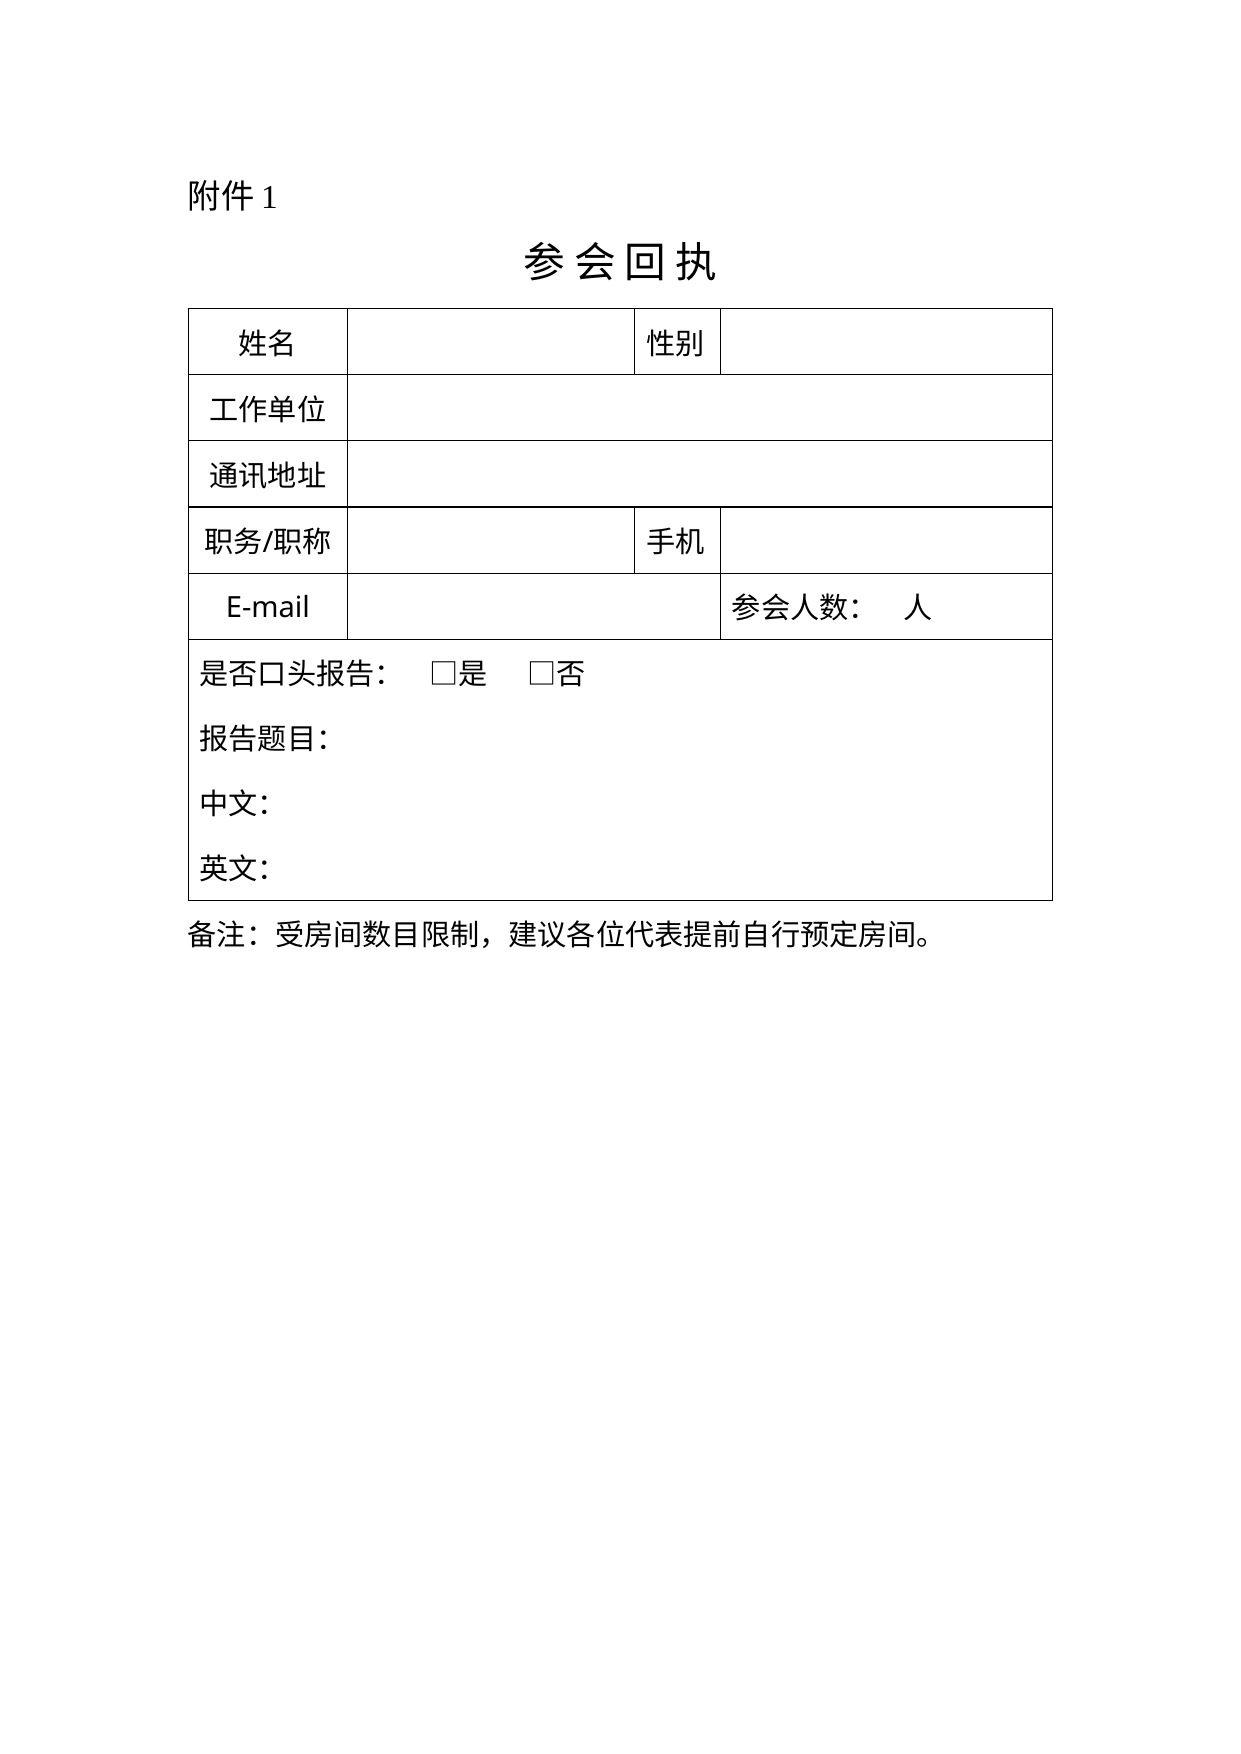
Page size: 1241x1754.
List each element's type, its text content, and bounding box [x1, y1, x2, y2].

table_cell 通讯地址 [189, 441, 347, 506]
table_cell 职务/职称 [189, 508, 347, 572]
table_header [348, 309, 634, 374]
table_header 姓名 [189, 309, 347, 374]
table_header [721, 309, 1052, 374]
table_cell 手机 [635, 508, 720, 572]
text 附件1 [187, 162, 1053, 227]
table_cell [721, 508, 1052, 572]
table_cell 参会人数： 人 [721, 574, 1052, 638]
table_cell [348, 508, 634, 572]
text 备注：受房间数目限制，建议各位代表提前自行预定房间。 [187, 901, 1053, 966]
text 参 会 回 执 [187, 227, 1053, 292]
table_cell [348, 375, 1052, 440]
table_cell 工作单位 [189, 375, 347, 440]
table_cell [348, 574, 720, 638]
table_cell [348, 441, 1052, 506]
table_cell 是否口头报告： □是 □否 报告题目： 中文： 英文： [189, 640, 1052, 899]
table_cell E-mail [189, 574, 347, 638]
table_header 性别 [635, 309, 720, 374]
